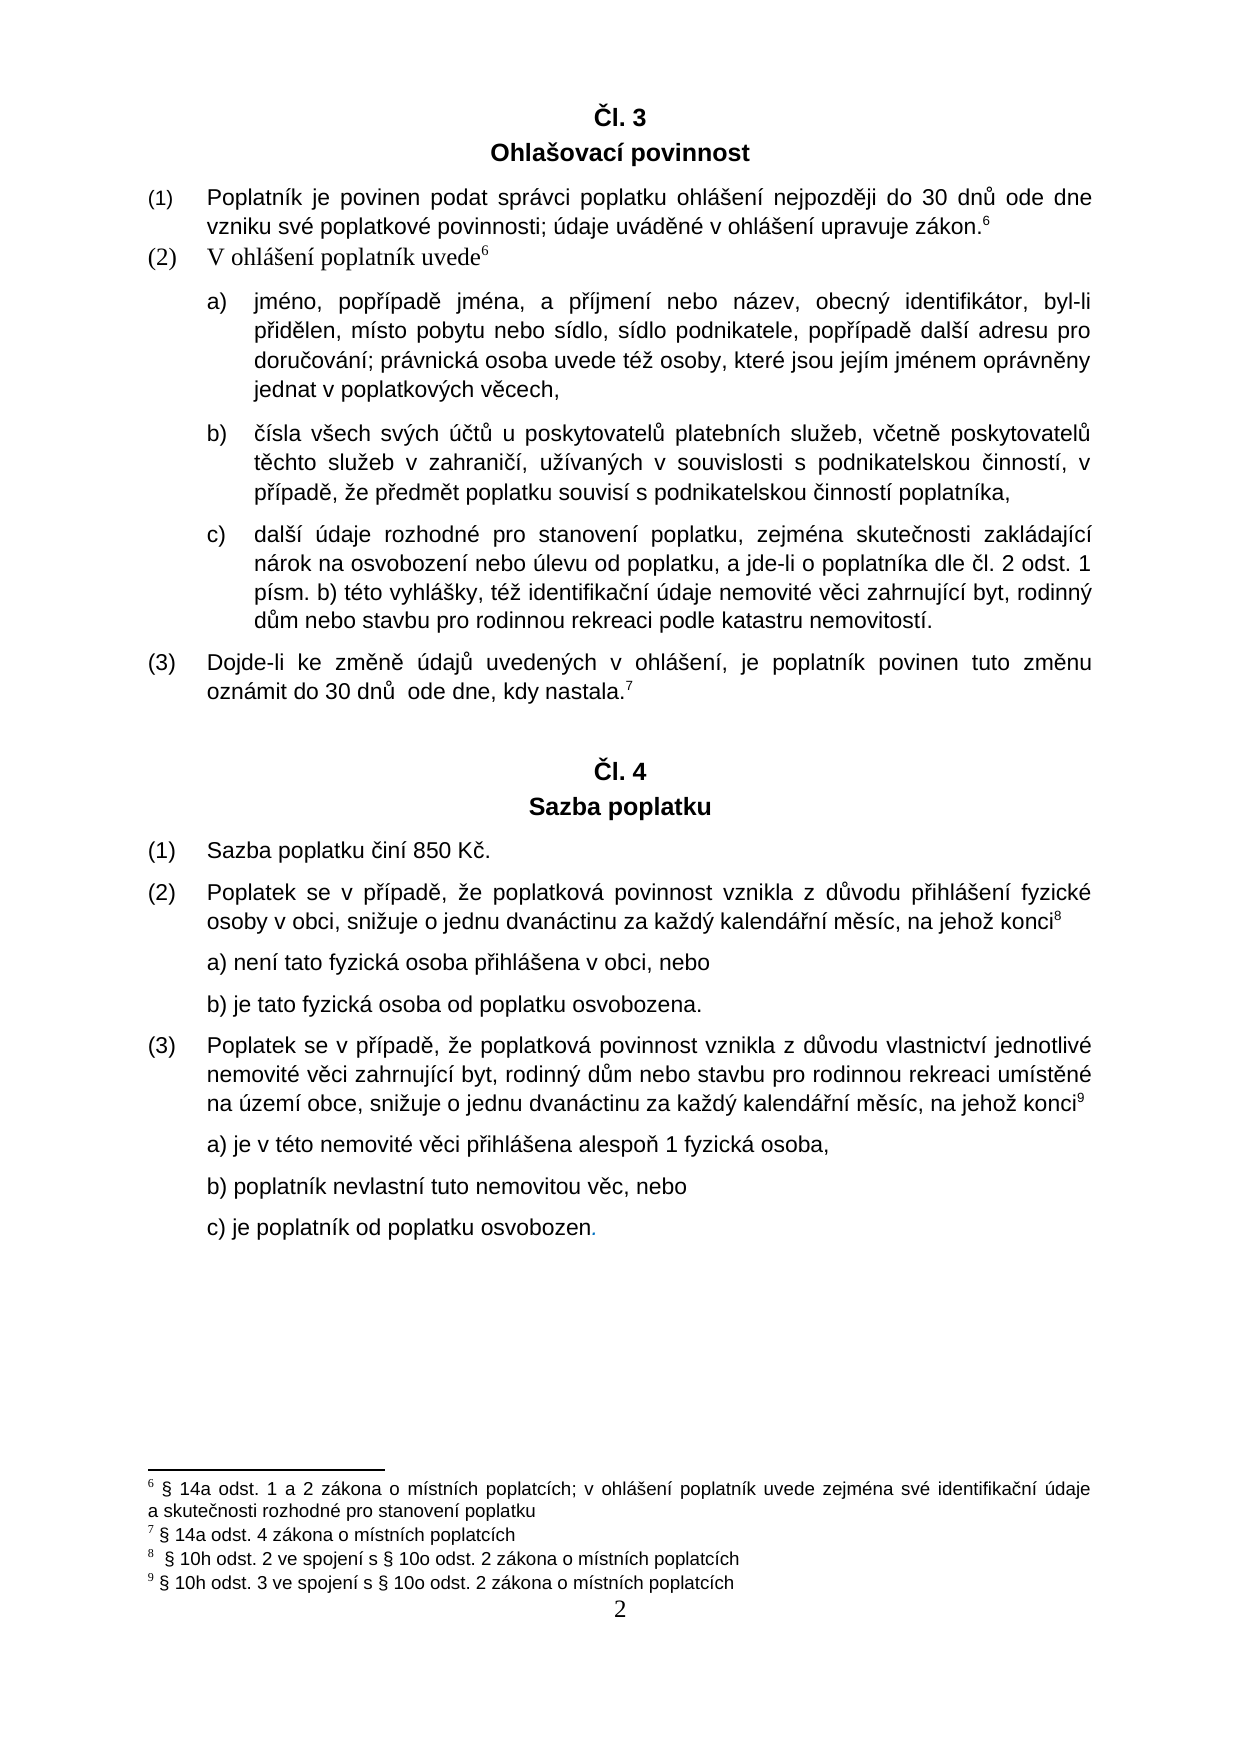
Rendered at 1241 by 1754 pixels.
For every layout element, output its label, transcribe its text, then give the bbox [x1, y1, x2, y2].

text Čl. 3 [148, 103, 1093, 132]
list Dojde-li ke změně údajů uvedených v ohlášení, je poplatník povinen tuto změnu oznámit do 30 dnů ode dne, kdy nastala. [148, 649, 1093, 704]
text c) je poplatník od poplatku osvobozen. [207, 1214, 1093, 1241]
list čísla všech svých účtů u poskytovatelů platebních služeb, včetně poskytovatelů těchto služeb v zahraničí, užívaných v souvislosti s podnikatelskou činností, v případě, že předmět poplatku souvisí s podnikatelskou činností poplatníka, [207, 419, 1091, 505]
list Poplatek se v případě, že poplatková povinnost vznikla z důvodu vlastnictví jednotlivé nemovité věci zahrnující byt, rodinný dům nebo stavbu pro rodinnou rekreaci umístěné na území obce, snižuje o jednu dvanáctinu za každý kalendářní měsíc, na jehož konci [148, 1032, 1093, 1116]
list jméno, popřípadě jména, a příjmení nebo název, obecný identifikátor, byl-li přidělen, místo pobytu nebo sídlo, sídlo podnikatele, popřípadě další adresu pro doručování; právnická osoba uvede též osoby, které jsou jejím jménem oprávněny jednat v poplatkových věcech, [207, 288, 1091, 403]
list Poplatník je povinen podat správci poplatku ohlášení nejpozději do 30 dnů ode dne vzniku své poplatkové povinnosti; údaje uváděné v ohlášení upravuje zákon. [148, 184, 1093, 239]
list Poplatek se v případě, že poplatková povinnost vznikla z důvodu přihlášení fyzické osoby v obci, snižuje o jednu dvanáctinu za každý kalendářní měsíc, na jehož konci [148, 879, 1093, 934]
text b) poplatník nevlastní tuto nemovitou věc, nebo [207, 1173, 1093, 1199]
list V ohlášení poplatník uvede6 [148, 242, 1091, 271]
text Čl. 4 [148, 757, 1093, 786]
text Ohlašovací povinnost [148, 138, 1093, 167]
list Sazba poplatku činí 850 Kč. [148, 837, 1093, 863]
text a) je v této nemovité věci přihlášena alespoň 1 fyzická osoba, [207, 1131, 1093, 1158]
text b) je tato fyzická osoba od poplatku osvobozena. [207, 991, 1093, 1017]
text a) není tato fyzická osoba přihlášena v obci, nebo [207, 949, 1093, 975]
text Sazba poplatku [148, 792, 1093, 821]
list další údaje rozhodné pro stanovení poplatku, zejména skutečnosti zakládající nárok na osvobození nebo úlevu od poplatku, a jde-li o poplatníka dle čl. 2 odst. 1 písm. b) této vyhlášky, též identifikační údaje nemovité věci zahrnující byt, rodinný dům nebo stavbu pro rodinnou rekreaci podle katastru nemovitostí. [207, 521, 1093, 634]
